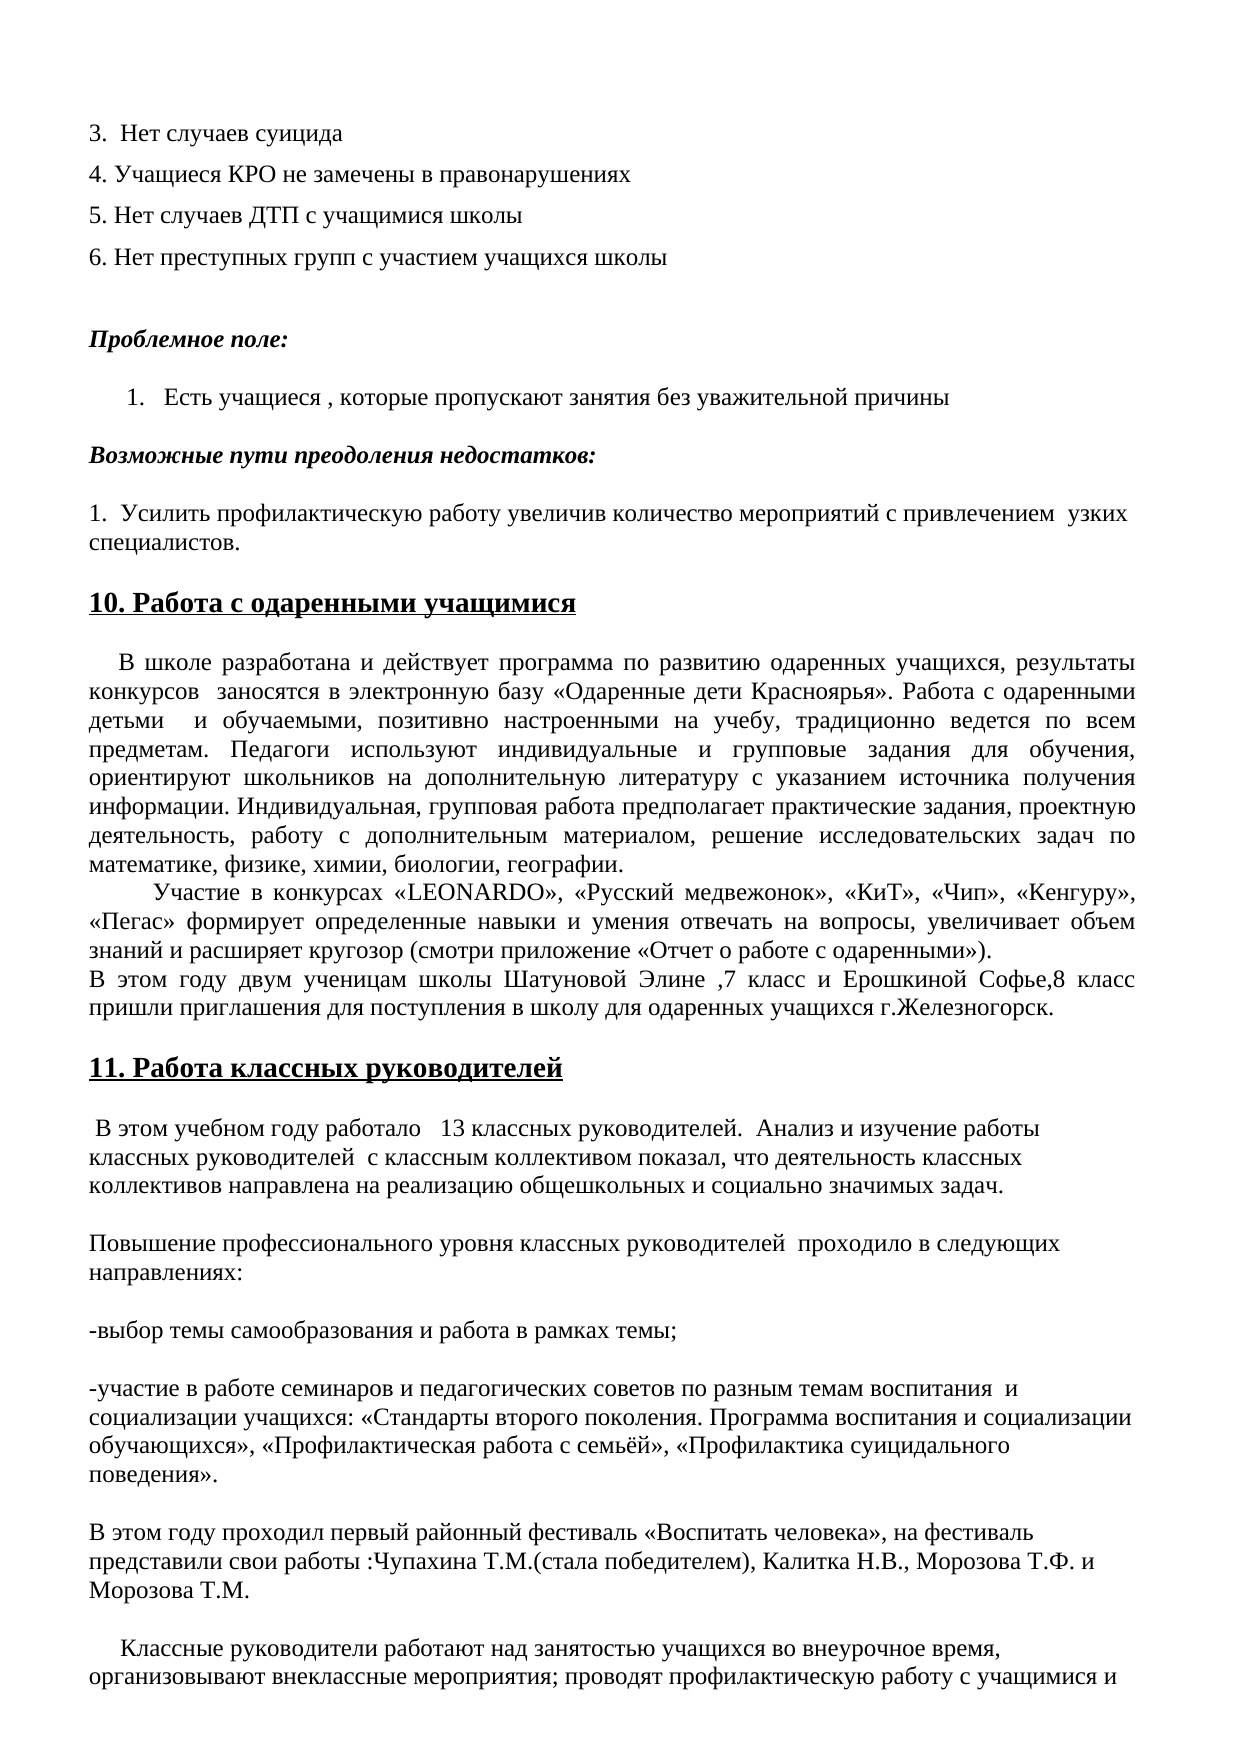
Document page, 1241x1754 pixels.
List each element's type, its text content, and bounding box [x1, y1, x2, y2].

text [89, 1633, 1137, 1690]
text В этом году проходил первый районный фестиваль «Воспитать человека», на фестиваль представили свои работы :Чупахина Т.М.(стала победителем), Калитка Н.В., Морозова Т.Ф. и Морозова Т.М. [89, 1517, 1137, 1603]
text Участие в конкурсах «LEONARDO», «Русский медвежонок», «КиТ», «Чип», «Кенгуру», «Пегас» формирует определенные навыки и умения отвечать на вопросы, увеличивает объем знаний и расширяет кругозор (смотри приложение «Отчет о работе с одаренными»). [89, 877, 1137, 964]
text В школе разработана и действует программа по развитию одаренных учащихся, результаты конкурсов заносятся в электронную базу «Одаренные дети Красноярья». Работа с одаренными детьми и обучаемыми, позитивно настроенными на учебу, традиционно ведется по всем предметам. Педагоги используют индивидуальные и групповые задания для обучения, ориентируют школьников на дополнительную литературу с указанием источника получения информации. Индивидуальная, групповая работа предполагает практические задания, проектную деятельность, работу с дополнительным материалом, решение исследовательских задач по математике, физике, химии, биологии, географии. [89, 647, 1137, 877]
text 5. Нет случаев ДТП с учащимися школы [89, 201, 1137, 229]
text 6. Нет преступных групп с участием учащихся школы [89, 242, 1137, 271]
text В этом году двум ученицам школы Шатуновой Элине ,7 класс и Ерошкиной Софье,8 класс пришли приглашения для поступления в школу для одаренных учащихся г.Железногорск. [89, 964, 1137, 1021]
text -выбор темы самообразования и работа в рамках темы; [89, 1315, 1137, 1344]
text 11. Работа классных руководителей [89, 1050, 1137, 1084]
text Проблемное поле: [89, 324, 1137, 353]
list Есть учащиеся , которые пропускают занятия без уважительной причины [126, 382, 1137, 411]
text 3. Нет случаев суицида [89, 118, 1137, 147]
text 1. Усилить профилактическую работу увеличив количество мероприятий с привлечением узких специалистов. [89, 498, 1137, 556]
text 4. Учащиеся КРО не замечены в правонарушениях [89, 159, 1137, 188]
text -участие в работе семинаров и педагогических советов по разным темам воспитания и социализации учащихся: «Стандарты второго поколения. Программа воспитания и социализации обучающихся», «Профилактическая работа с семьёй», «Профилактика суицидального поведения». [89, 1373, 1137, 1488]
text В этом учебном году работало 13 классных руководителей. Анализ и изучение работы классных руководителей с классным коллективом показал, что деятельность классных коллективов направлена на реализацию общешкольных и социально значимых задач. [89, 1113, 1137, 1199]
text Возможные пути преодоления недостатков: [89, 440, 1137, 469]
text Повышение профессионального уровня классных руководителей проходило в следующих направлениях: [89, 1228, 1137, 1286]
text 10. Работа с одаренными учащимися [89, 585, 1137, 618]
